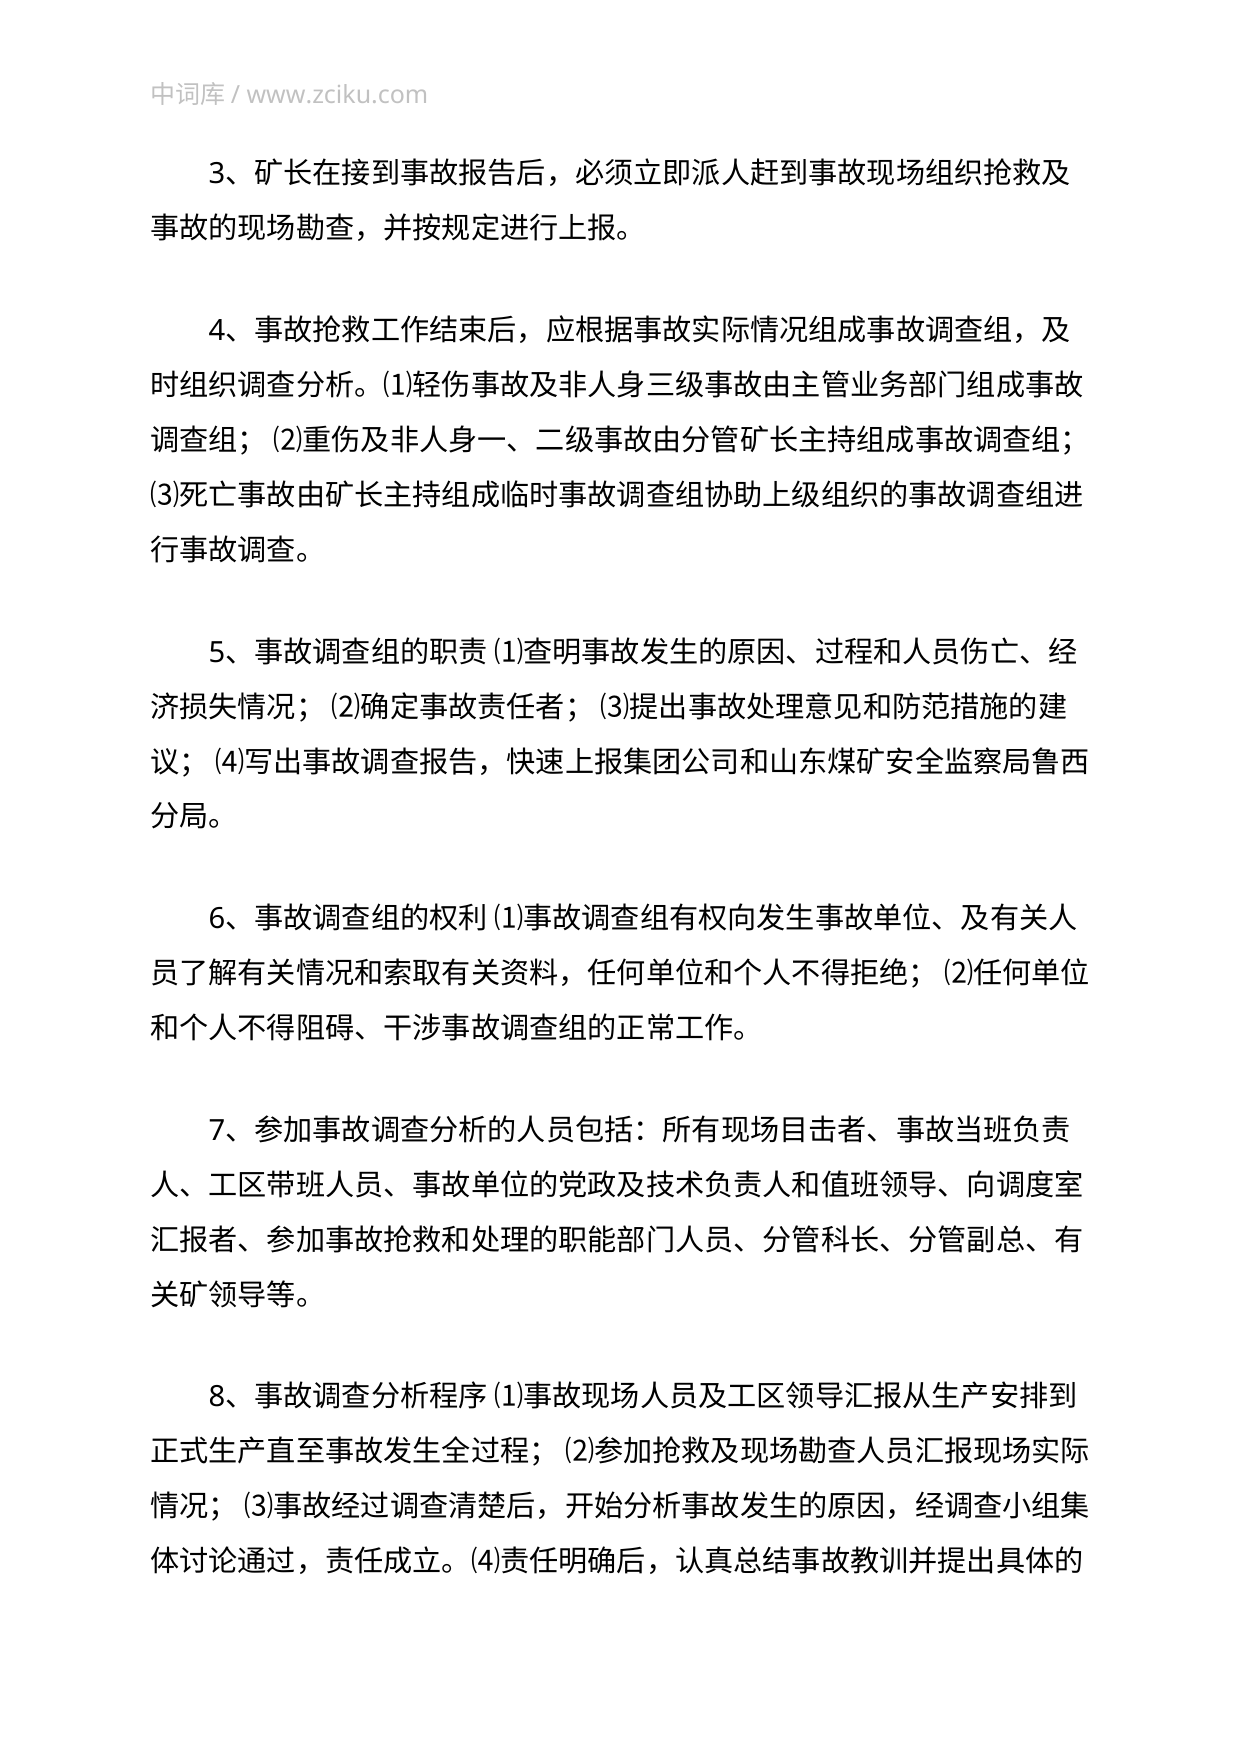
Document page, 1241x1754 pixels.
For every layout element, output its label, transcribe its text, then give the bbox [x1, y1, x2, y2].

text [150, 1373, 1090, 1580]
text 7、参加事故调查分析的人员包括：所有现场目击者、事故当班负责人、工区带班人员、事故单位的党政及技术负责人和值班领导、向调度室汇报者、参加事故抢救和处理的职能部门人员、分管科长、分管副总、有关矿领导等。 [150, 1106, 1090, 1313]
text 6、事故调查组的权利 ⑴事故调查组有权向发生事故单位、及有关人员了解有关情况和索取有关资料，任何单位和个人不得拒绝； ⑵任何单位和个人不得阻碍、干涉事故调查组的正常工作。 [150, 895, 1090, 1047]
text 4、事故抢救工作结束后，应根据事故实际情况组成事故调查组，及时组织调查分析。⑴轻伤事故及非人身三级事故由主管业务部门组成事故调查组； ⑵重伤及非人身一、二级事故由分管矿长主持组成事故调查组； ⑶死亡事故由矿长主持组成临时事故调查组协助上级组织的事故调查组进行事故调查。 [150, 307, 1090, 569]
text 5、事故调查组的职责 ⑴查明事故发生的原因、过程和人员伤亡、经济损失情况； ⑵确定事故责任者； ⑶提出事故处理意见和防范措施的建议； ⑷写出事故调查报告，快速上报集团公司和山东煤矿安全监察局鲁西分局。 [150, 628, 1090, 835]
text 3、矿长在接到事故报告后，必须立即派人赶到事故现场组织抢救及事故的现场勘查，并按规定进行上报。 [150, 150, 1090, 247]
